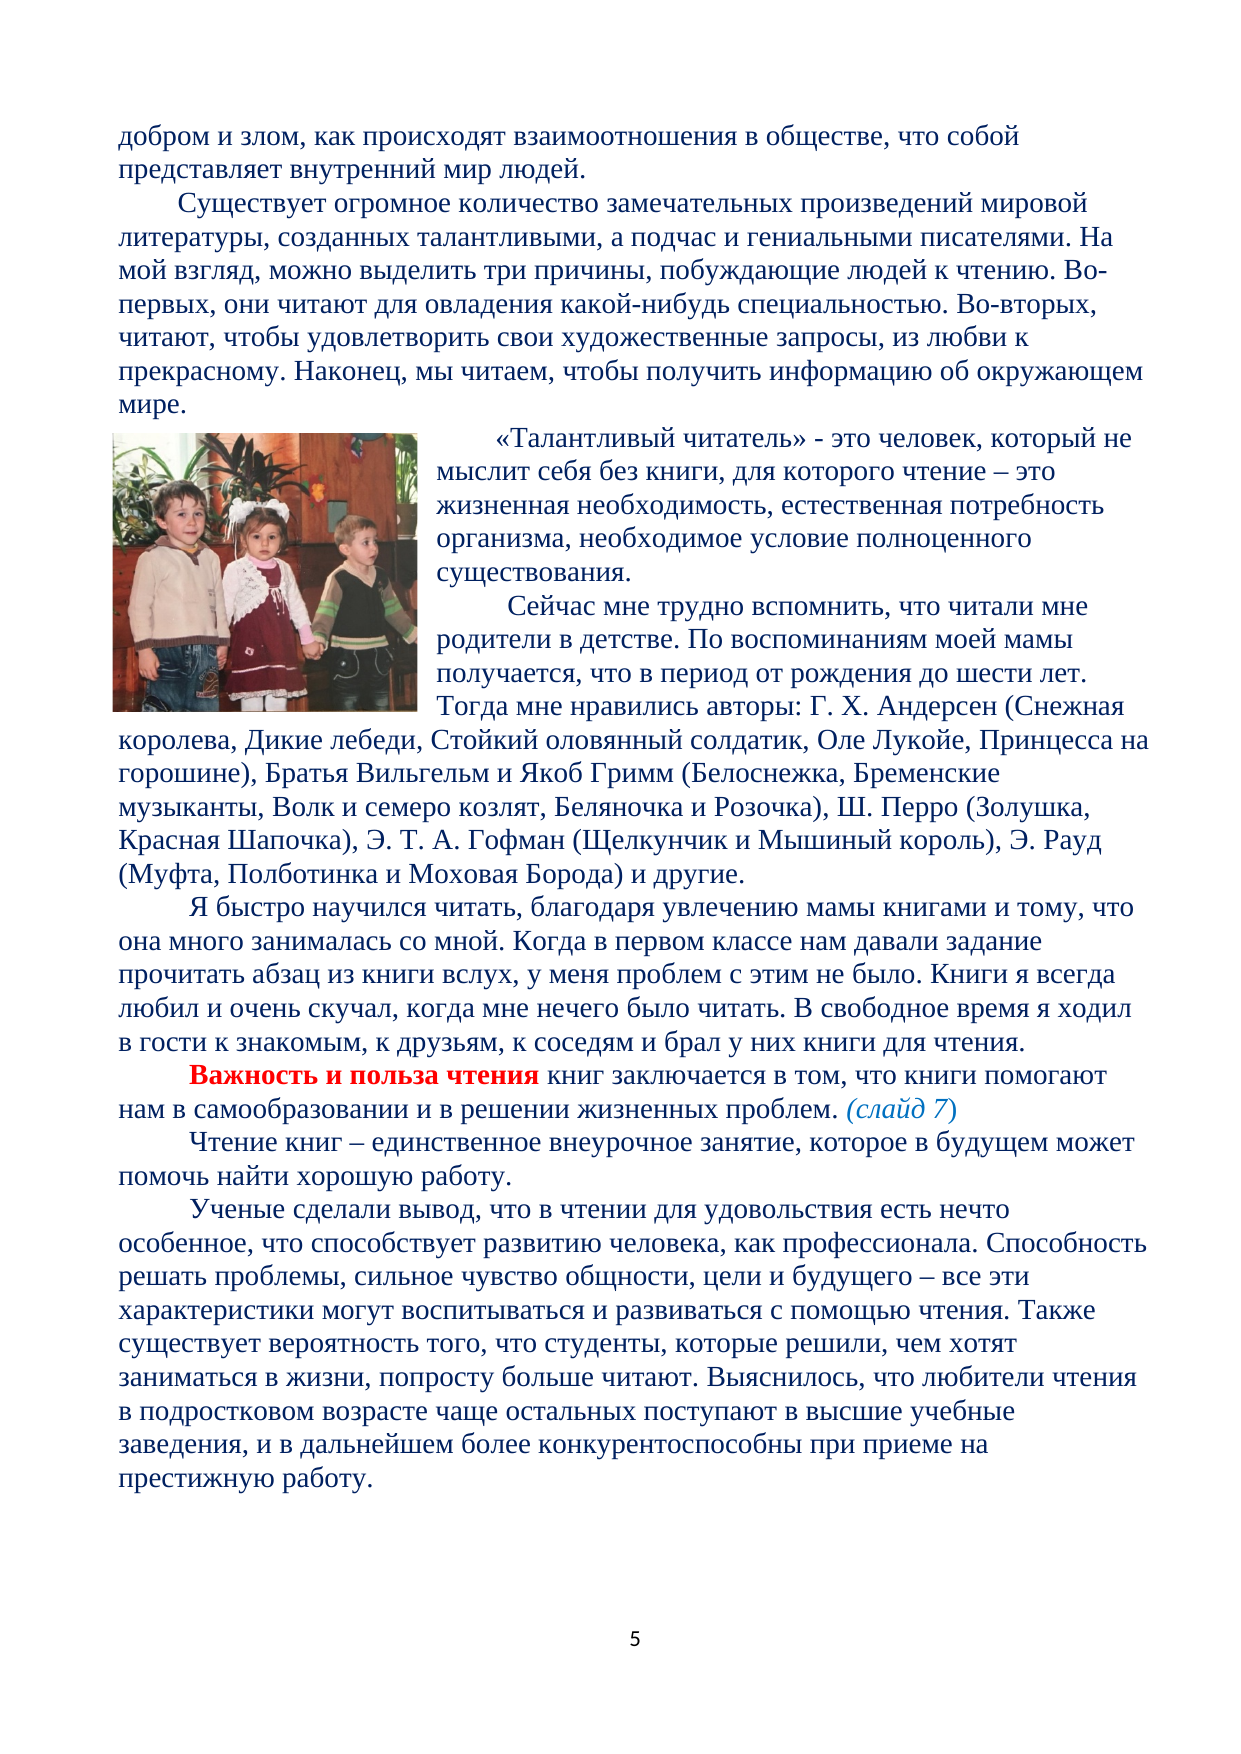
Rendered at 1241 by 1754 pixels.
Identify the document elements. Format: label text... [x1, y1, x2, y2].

text Важность и польза чтения книг заключается в том, что книги помогают нам в самообразовании и в решении жизненных проблем. (слайд 7) [118, 1057, 1152, 1124]
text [118, 118, 1152, 185]
text Чтение книг – единственное внеурочное занятие, которое в будущем может помочь найти хорошую работу. [118, 1124, 1152, 1191]
text Сейчас мне трудно вспомнить, что читали мне родители в детстве. По воспоминаниям моей мамы получается, что в период от рождения до шести лет. Тогда мне нравились авторы: Г. Х. Андерсен (Снежная королева, Дикие лебеди, Стойкий оловянный солдатик, Оле Лукойе, Принцесса на горошине), Братья Вильгельм и Якоб Гримм (Белоснежка, Бременские музыканты, Волк и семеро козлят, Беляночка и Розочка), Ш. Перро (Золушка, Красная Шапочка), Э. Т. А. Гофман (Щелкунчик и Мышиный король), Э. Рауд (Муфта, Полботинка и Моховая Борода) и другие. [118, 588, 1152, 889]
picture [112, 433, 418, 712]
text Ученые сделали вывод, что в чтении для удовольствия есть нечто особенное, что способствует развитию человека, как профессионала. Способность решать проблемы, сильное чувство общности, цели и будущего – все эти характеристики могут воспитываться и развиваться с помощью чтения. Также существует вероятность того, что студенты, которые решили, чем хотят заниматься в жизни, попросту больше читают. Выяснилось, что любители чтения в подростковом возрасте чаще остальных поступают в высшие учебные заведения, и в дальнейшем более конкурентоспособны при приеме на престижную работу. [118, 1191, 1152, 1493]
text Существует огромное количество замечательных произведений мировой литературы, созданных талантливыми, а подчас и гениальными писателями. На мой взгляд, можно выделить три причины, побуждающие людей к чтению. Во-первых, они читают для овладения какой-нибудь специальностью. Во-вторых, читают, чтобы удовлетворить свои художественные запросы, из любви к прекрасному. Наконец, мы читаем, чтобы получить информацию об окружающем мире. [118, 185, 1152, 420]
text «Талантливый читатель» - это человек, который не мыслит себя без книги, для которого чтение – это жизненная необходимость, естественная потребность организма, необходимое условие полноценного существования. [118, 420, 1152, 588]
text Я быстро научился читать, благодаря увлечению мамы книгами и тому, что она много занималась со мной. Когда в первом классе нам давали задание прочитать абзац из книги вслух, у меня проблем с этим не было. Книги я всегда любил и очень скучал, когда мне нечего было читать. В свободное время я ходил в гости к знакомым, к друзьям, к соседям и брал у них книги для чтения. [118, 889, 1152, 1057]
